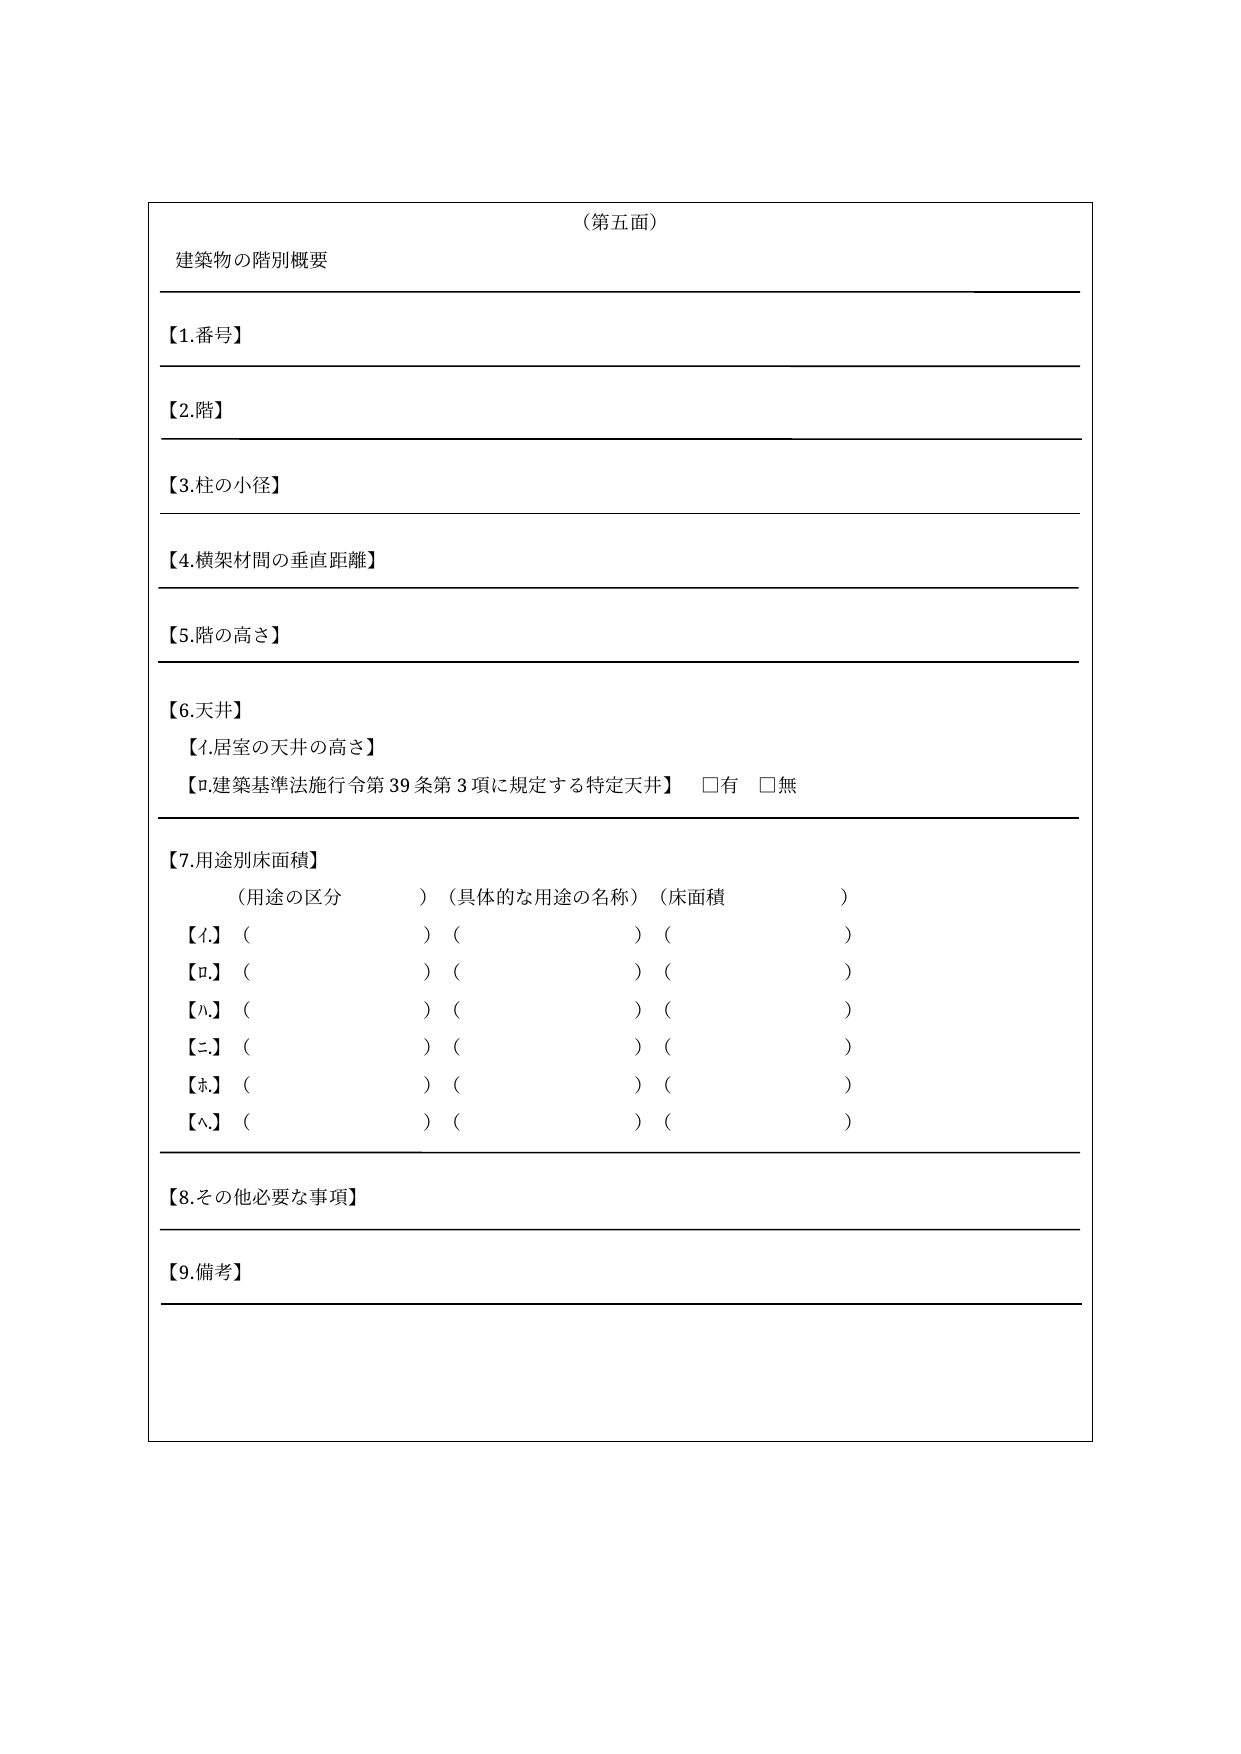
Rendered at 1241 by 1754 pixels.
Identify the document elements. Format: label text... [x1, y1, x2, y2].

table_header （第五面） 建築物の階別概要 【1.番号】 【2.階】 【3.柱の小径】 【4.横架材間の垂直距離】 【5.階の高さ】 【6.天井】 【ｲ.居室の天井の高さ】 【ﾛ.建築基準法施行令第39条第3項に規定する特定天井】 □有 □無 【7.用途別床面積】 （用途の区分 ）（具体的な用途の名称）（床面積 ） 【ｲ.】（ ）（ ）（ ） 【ﾛ.】（ ）（ ）（ ） 【ﾊ.】（ ）（ ）（ ） 【ﾆ.】（ ）（ ）（ ） 【ﾎ.】（ ）（ ）（ ） 【ﾍ.】（ ）（ ）（ ） 【8.その他必要な事項】 【9.備考】 [149, 203, 1092, 1441]
